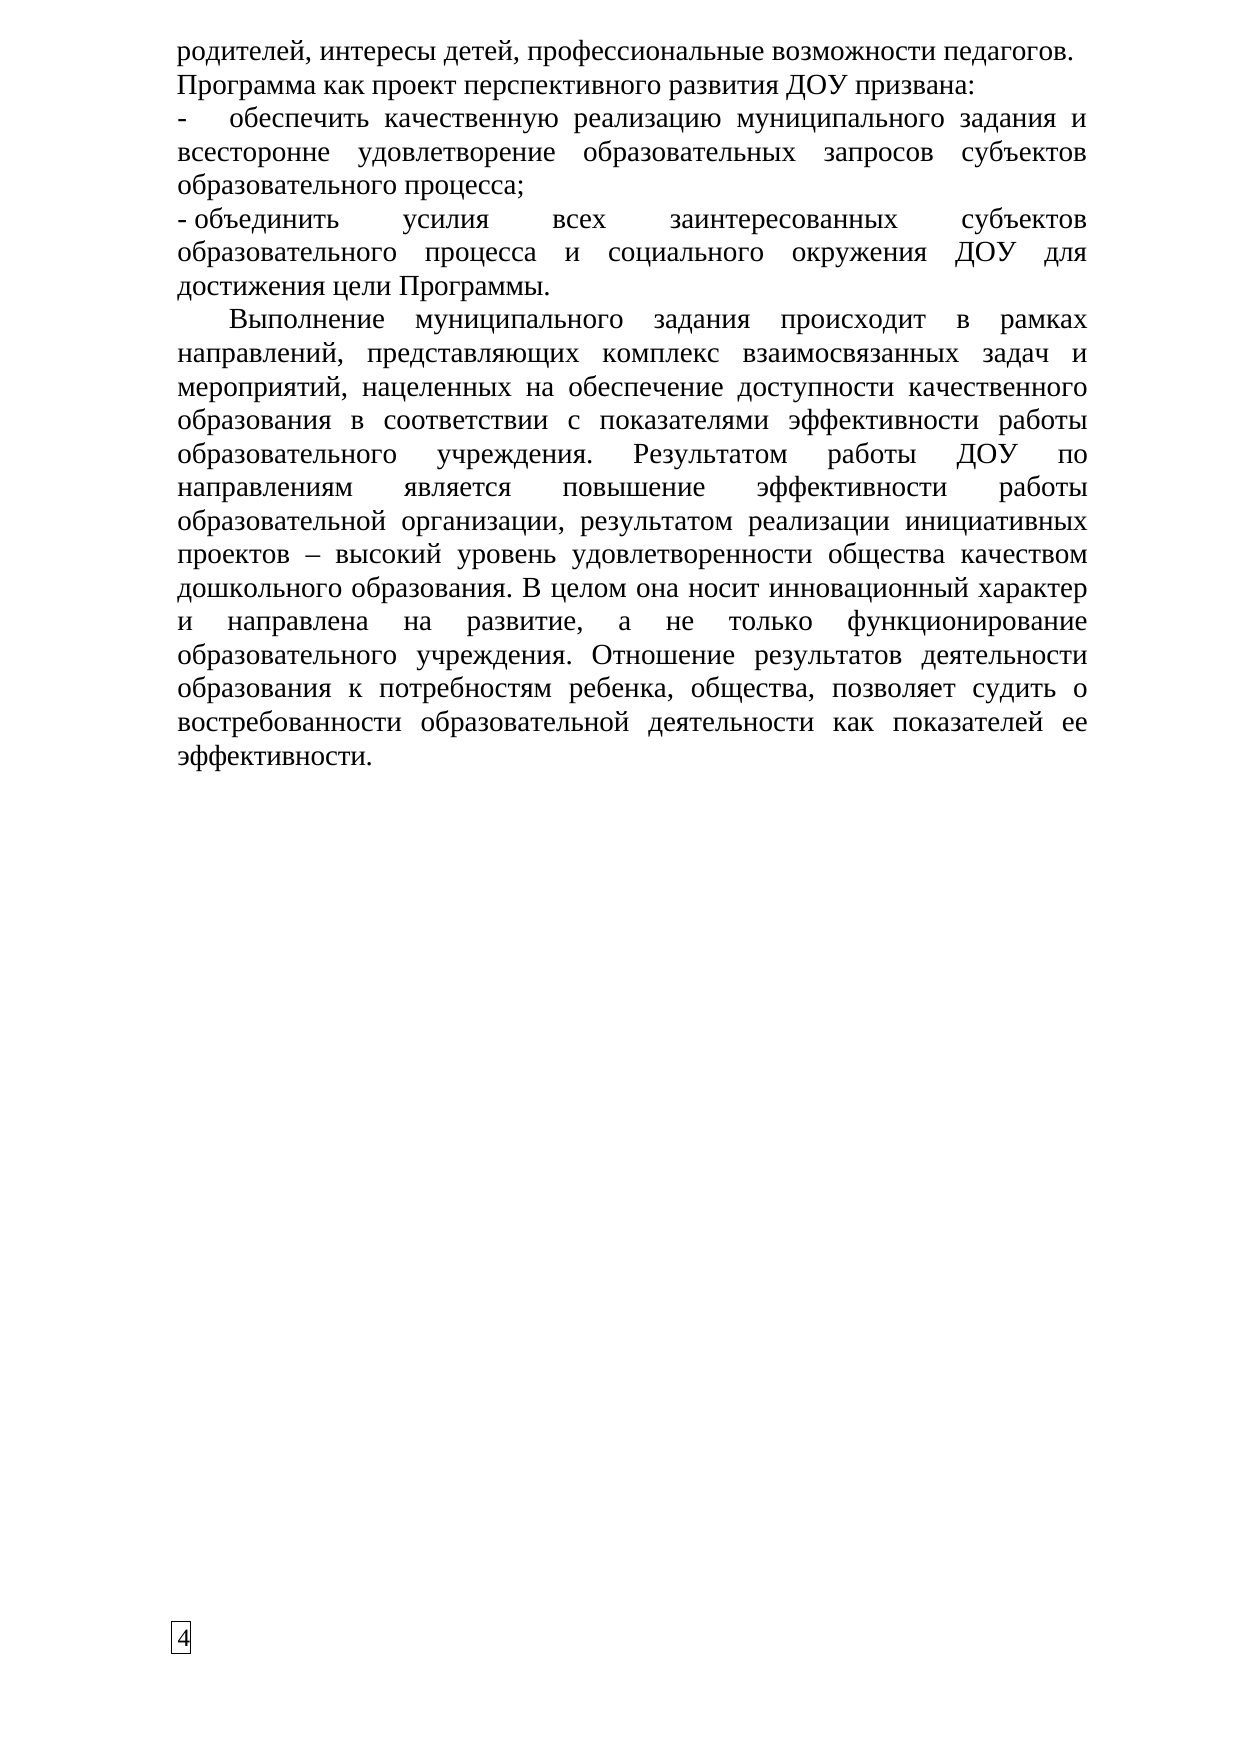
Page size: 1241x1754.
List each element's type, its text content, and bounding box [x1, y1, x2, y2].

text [176, 33, 1186, 100]
list объединить усилия всех заинтересованных субъектов образовательного процесса и социального окружения ДОУ для достижения цели Программы. [177, 201, 1088, 302]
list обеспечить качественную реализацию муниципального задания и всесторонне удовлетворение образовательных запросов субъектов образовательного процесса; [177, 100, 1087, 201]
text Выполнение муниципального задания происходит в рамках направлений, представляющих комплекс взаимосвязанных задач и мероприятий, нацеленных на обеспечение доступности качественного образования в соответствии с показателями эффективности работы образовательного учреждения. Результатом работы ДОУ по направлениям является повышение эффективности работы образовательной организации, результатом реализации инициативных проектов – высокий уровень удовлетворенности общества качеством дошкольного образования. В целом она носит инновационный характер и направлена на развитие, а не только функционирование образовательного учреждения. Отношение результатов деятельности образования к потребностям ребенка, общества, позволяет судить о востребованности образовательной деятельности как показателей ее эффективности. [177, 302, 1088, 771]
